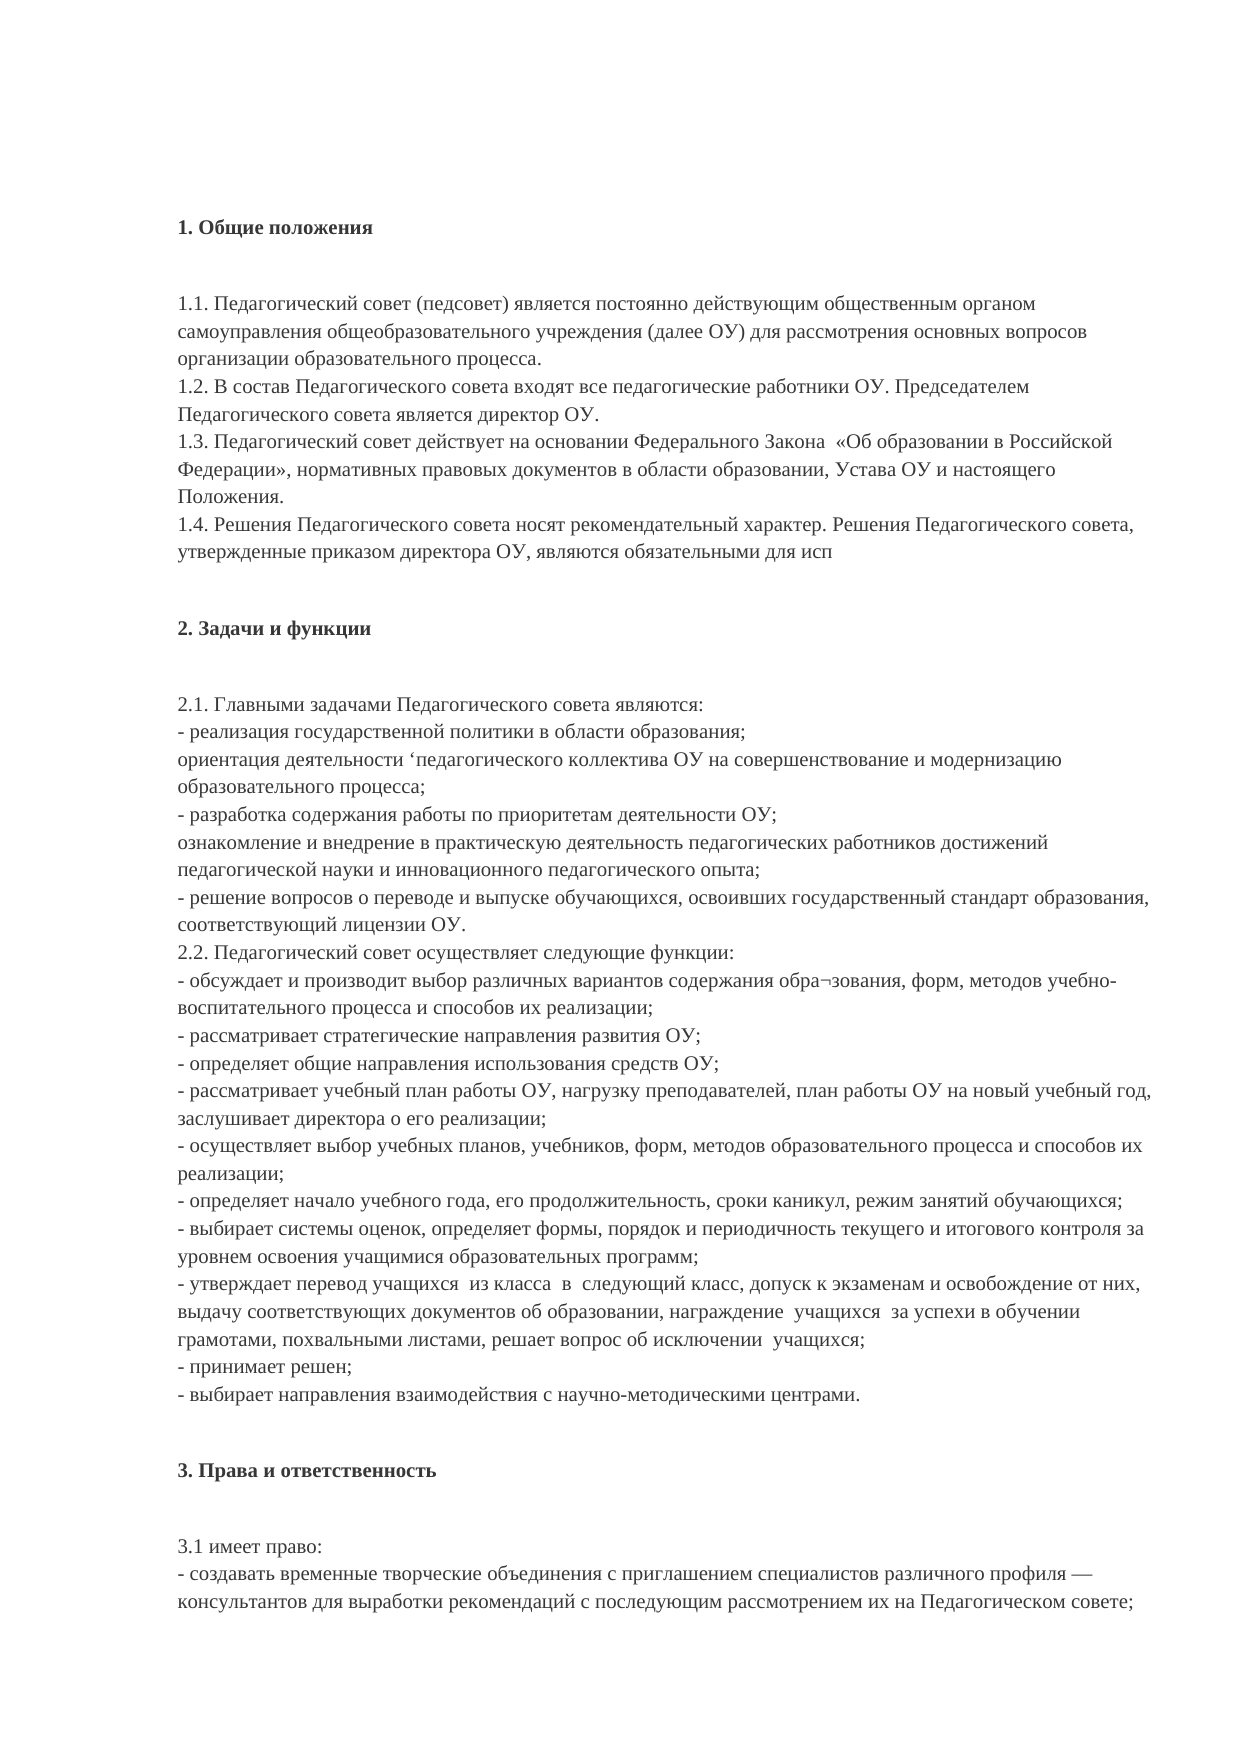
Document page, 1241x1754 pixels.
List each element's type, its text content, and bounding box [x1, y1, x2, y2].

text 3. Права и ответственность [177, 1430, 1167, 1482]
text 2.1. Главными задачами Педагогического совета являются: - реализация государственной политики в области образования; ориентация деятельности ‘педагогического коллектива ОУ на совершенствование и модернизацию образовательного процесса; - разработка содержания работы по приоритетам деятельности ОУ; ознакомление и внедрение в практическую деятельность педагогических работников достижений педагогической науки и инновационного педагогического опыта; - решение вопросов о переводе и выпуске обучающихся, освоивших государственный стандарт образования, соответствующий лицензии ОУ. 2.2. Педагогический совет осуществляет следующие функции: - обсуждает и производит выбор различных вариантов содержания обра¬зования, форм, методов учебно-воспитательного процесса и способов их реализации; - рассматривает стратегические направления развития ОУ; - определяет общие направления использования средств ОУ; - рассматривает учебный план работы ОУ, нагрузку преподавателей, план работы ОУ на новый учебный год, заслушивает директора о его реализации; - осуществляет выбор учебных планов, учебников, форм, методов образовательного процесса и способов их реализации; - определяет начало учебного года, его продолжительность, сроки каникул, режим занятий обучающихся; - выбирает системы оценок, определяет формы, порядок и периодичность текущего и итогового контроля за уровнем освоения учащимися образовательных программ; - утверждает перевод учащихся из класса в следующий класс, допуск к экзаменам и освобождение от них, выдачу соответствующих документов об образовании, награждение учащихся за успехи в обучении грамотами, похвальными листами, решает вопрос об исключении учащихся; - принимает решен; - выбирает направления взаимодействия с научно-методическими центрами. [177, 664, 1167, 1406]
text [177, 1506, 1167, 1613]
text 2. Задачи и функции [177, 588, 1167, 639]
text 1. Общие положения [177, 215, 1167, 239]
text 1.1. Педагогический совет (педсовет) является постоянно действующим общественным органом самоуправления общеобразовательного учреждения (далее ОУ) для рассмотрения основных вопросов организации образовательного процесса. 1.2. В состав Педагогического совета входят все педагогические работники ОУ. Председателем Педагогического совета является директор ОУ. 1.3. Педагогический совет действует на основании Федерального Закона «Об образовании в Российской Федерации», нормативных правовых документов в области образовании, Устава ОУ и настоящего Положения. 1.4. Решения Педагогического совета носят рекомендательный характер. Решения Педагогического совета, утвержденные приказом директора ОУ, являются обязательными для исп [177, 263, 1167, 563]
